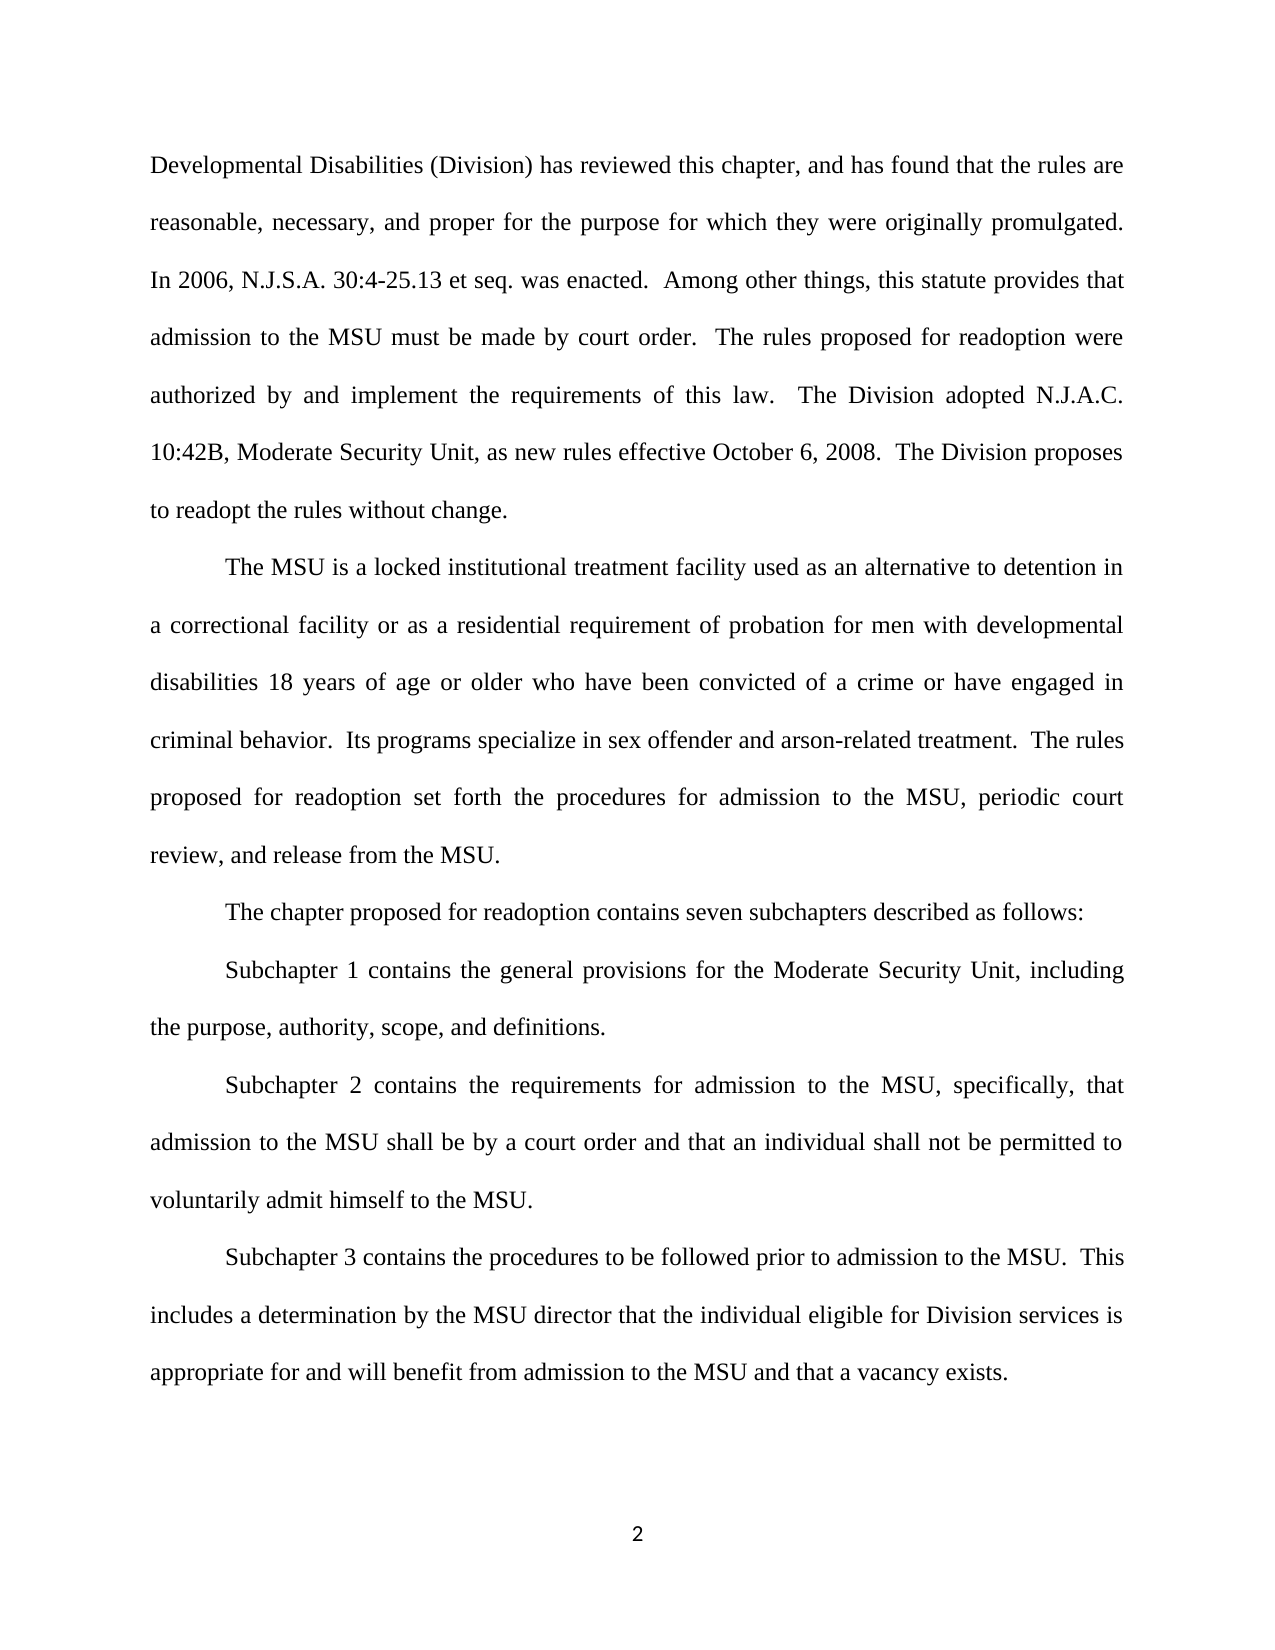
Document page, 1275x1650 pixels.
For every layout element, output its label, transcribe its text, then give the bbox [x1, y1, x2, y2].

text Subchapter 1 contains the general provisions for the Moderate Security Unit, including the purpose, authority, scope, and definitions. [150, 955, 1125, 1041]
text The MSU is a locked institutional treatment facility used as an alternative to detention in a correctional facility or as a residential requirement of probation for men with developmental disabilities 18 years of age or older who have been convicted of a crime or have engaged in criminal behavior. Its programs specialize in sex offender and arson-related treatment. The rules proposed for readoption set forth the procedures for admission to the MSU, periodic court review, and release from the MSU. [150, 552, 1125, 869]
text Subchapter 2 contains the requirements for admission to the MSU, specifically, that admission to the MSU shall be by a court order and that an individual shall not be permitted to voluntarily admit himself to the MSU. [150, 1070, 1125, 1214]
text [150, 150, 1125, 524]
text Subchapter 3 contains the procedures to be followed prior to admission to the MSU. This includes a determination by the MSU director that the individual eligible for Division services is appropriate for and will benefit from admission to the MSU and that a vacancy exists. [150, 1242, 1125, 1386]
text The chapter proposed for readoption contains seven subchapters described as follows: [150, 897, 1125, 926]
